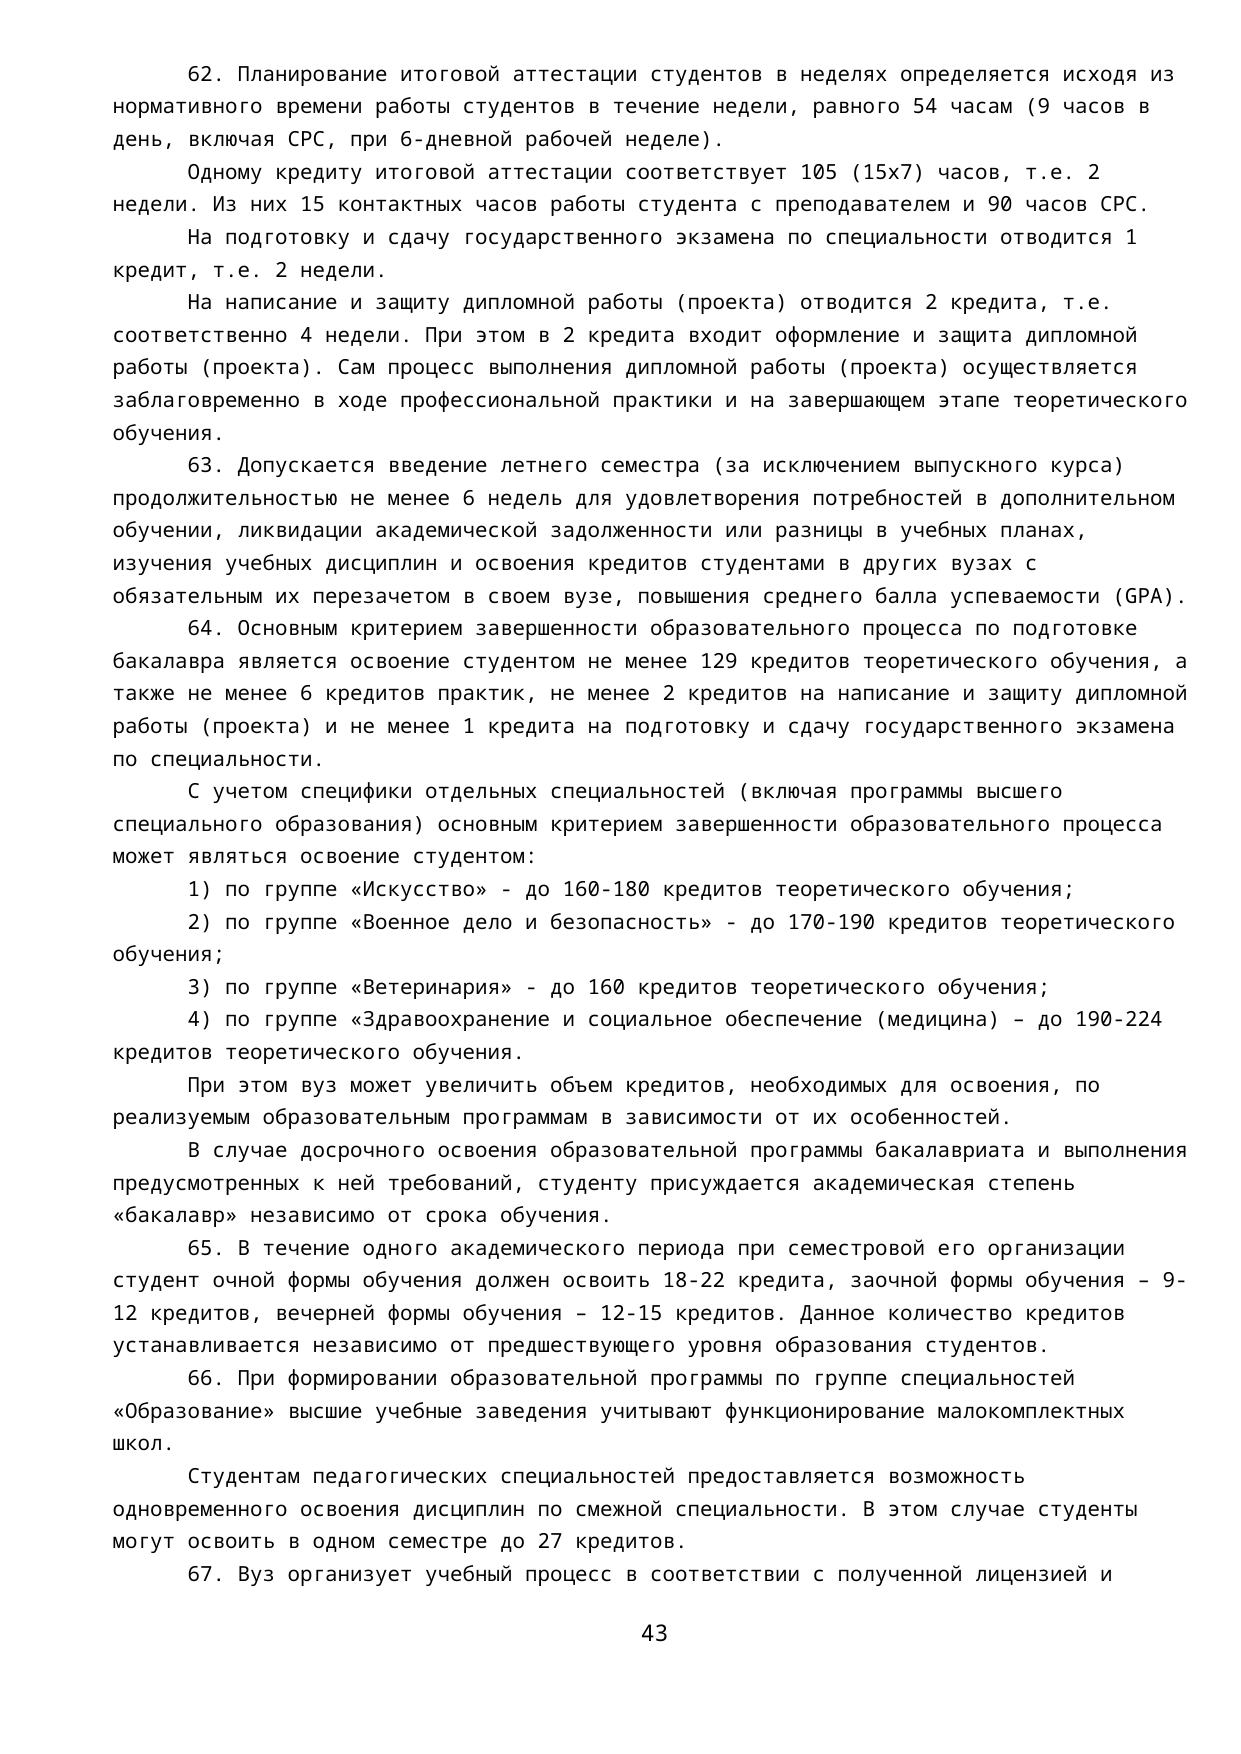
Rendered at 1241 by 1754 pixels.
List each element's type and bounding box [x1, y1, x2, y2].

text [112, 59, 1196, 1587]
